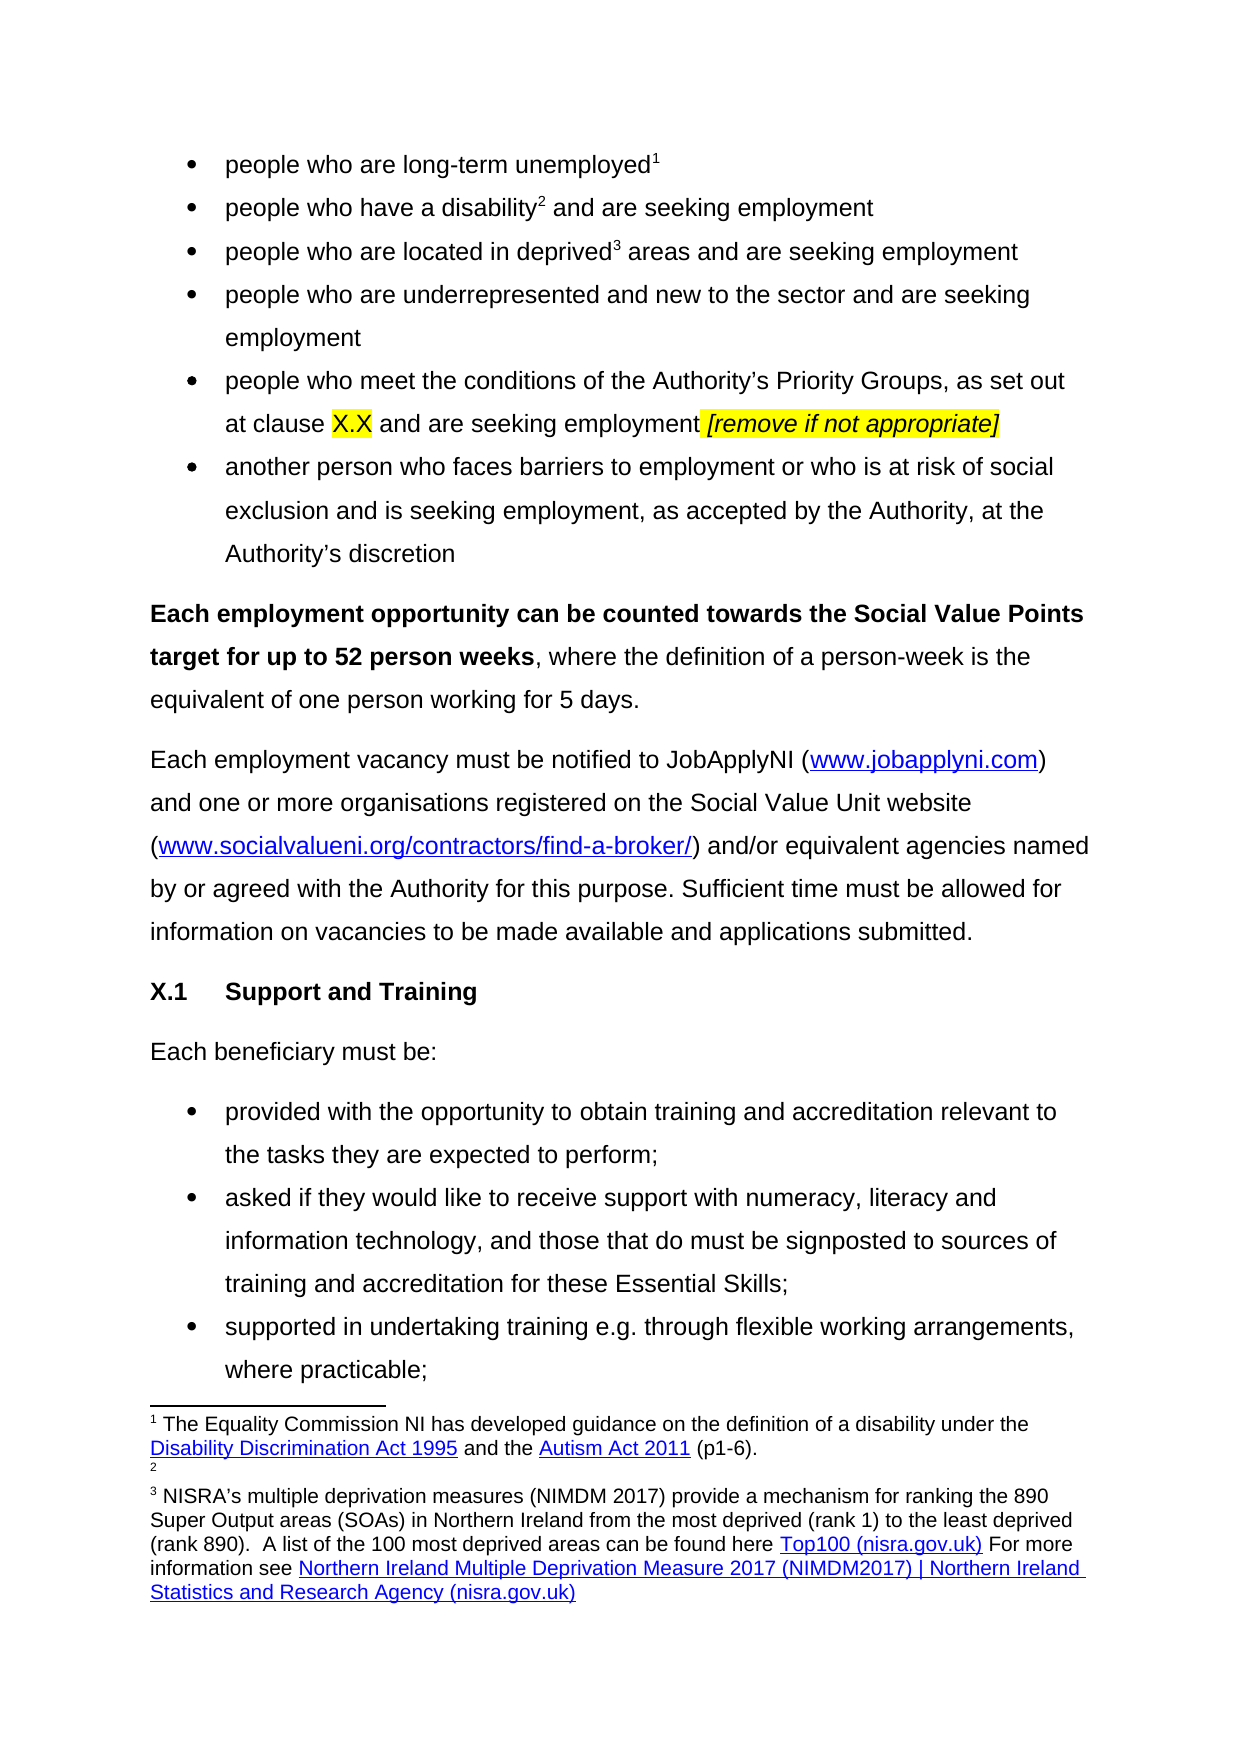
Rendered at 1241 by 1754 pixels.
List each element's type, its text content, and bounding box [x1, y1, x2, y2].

list people who have a disability and are seeking employment [187, 193, 1090, 222]
list asked if they would like to receive support with numeracy, literacy and information technology, and those that do must be signposted to sources of training and accreditation for these Essential Skills; [187, 1183, 1090, 1298]
list people who are underrepresented and new to the sector and are seeking employment [187, 280, 1090, 352]
list people who meet the conditions of the Authority’s Priority Groups, as set out at clause X.X and are seeking employment [remove if not appropriate] [187, 366, 1090, 438]
list provided with the opportunity to obtain training and accreditation relevant to the tasks they are expected to perform; [187, 1096, 1090, 1168]
list another person who faces barriers to employment or who is at risk of social exclusion and is seeking employment, as accepted by the Authority, at the Authority’s discretion [187, 452, 1090, 567]
list people who are long-term unemployed [187, 150, 1090, 179]
list supported in undertaking training e.g. through flexible working arrangements, where practicable; [187, 1312, 1090, 1384]
text Each employment opportunity can be counted towards the Social Value Points target for up to 52 person weeks, where the definition of a person-week is the equivalent of one person working for 5 days. [150, 598, 1090, 713]
text Each beneficiary must be: [150, 1037, 1090, 1065]
text X.1 Support and Training [150, 977, 1090, 1006]
text Each employment vacancy must be notified to JobApplyNI (www.jobapplyni.com) and one or more organisations registered on the Social Value Unit website (www.socialvalueni.org/contractors/find-a-broker/) and/or equivalent agencies named by or agreed with the Authority for this purpose. Sufficient time must be allowed for information on vacancies to be made available and applications submitted. [150, 744, 1090, 946]
list people who are located in deprived areas and are seeking employment [187, 236, 1090, 265]
